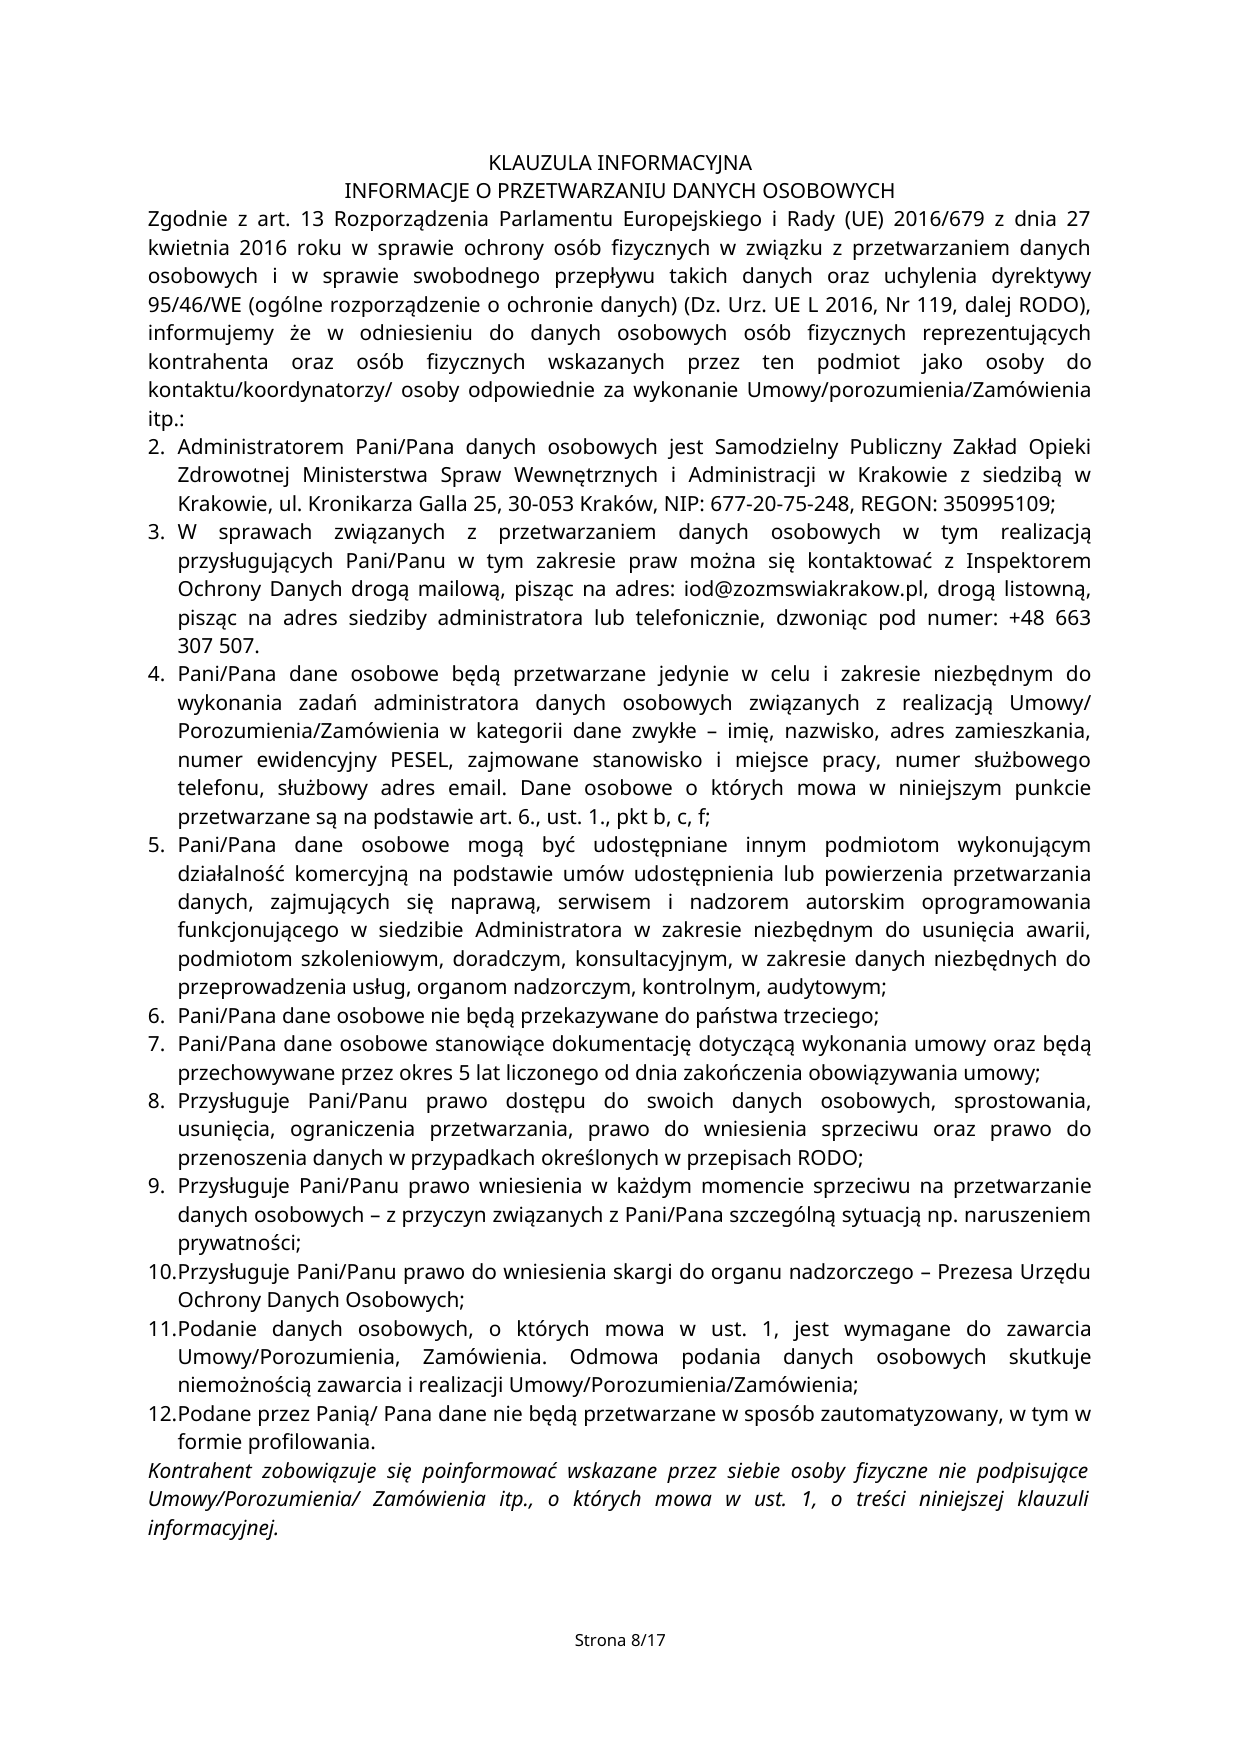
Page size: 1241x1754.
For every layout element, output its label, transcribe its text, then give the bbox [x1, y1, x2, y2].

text KLAUZULA INFORMACYJNA [148, 148, 1092, 176]
list Pani/Pana dane osobowe nie będą przekazywane do państwa trzeciego; [148, 1001, 1092, 1029]
list Administratorem Pani/Pana danych osobowych jest Samodzielny Publiczny Zakład Opieki Zdrowotnej Ministerstwa Spraw Wewnętrznych i Administracji w Krakowie z siedzibą w Krakowie, ul. Kronikarza Galla 25, 30-053 Kraków, NIP: 677-20-75-248, REGON: 350995109; [148, 432, 1092, 517]
list Pani/Pana dane osobowe będą przetwarzane jedynie w celu i zakresie niezbędnym do wykonania zadań administratora danych osobowych związanych z realizacją Umowy/ Porozumienia/Zamówienia w kategorii dane zwykłe – imię, nazwisko, adres zamieszkania, numer ewidencyjny PESEL, zajmowane stanowisko i miejsce pracy, numer służbowego telefonu, służbowy adres email. Dane osobowe o których mowa w niniejszym punkcie przetwarzane są na podstawie art. 6., ust. 1., pkt b, c, f; [148, 659, 1092, 830]
list Przysługuje Pani/Panu prawo wniesienia w każdym momencie sprzeciwu na przetwarzanie danych osobowych – z przyczyn związanych z Pani/Pana szczególną sytuacją np. naruszeniem prywatności; [148, 1171, 1092, 1257]
list Pani/Pana dane osobowe mogą być udostępniane innym podmiotom wykonującym działalność komercyjną na podstawie umów udostępnienia lub powierzenia przetwarzania danych, zajmujących się naprawą, serwisem i nadzorem autorskim oprogramowania funkcjonującego w siedzibie Administratora w zakresie niezbędnym do usunięcia awarii, podmiotom szkoleniowym, doradczym, konsultacyjnym, w zakresie danych niezbędnych do przeprowadzenia usług, organom nadzorczym, kontrolnym, audytowym; [148, 830, 1092, 1001]
list Przysługuje Pani/Panu prawo dostępu do swoich danych osobowych, sprostowania, usunięcia, ograniczenia przetwarzania, prawo do wniesienia sprzeciwu oraz prawo do przenoszenia danych w przypadkach określonych w przepisach RODO; [148, 1086, 1092, 1171]
list W sprawach związanych z przetwarzaniem danych osobowych w tym realizacją przysługujących Pani/Panu w tym zakresie praw można się kontaktować z Inspektorem Ochrony Danych drogą mailową, pisząc na adres: iod@zozmswiakrakow.pl, drogą listowną, pisząc na adres siedziby administratora lub telefonicznie, dzwoniąc pod numer: +48 663 307 507. [148, 517, 1092, 659]
list Podane przez Panią/ Pana dane nie będą przetwarzane w sposób zautomatyzowany, w tym w formie profilowania. [148, 1399, 1092, 1456]
text Zgodnie z art. 13 Rozporządzenia Parlamentu Europejskiego i Rady (UE) 2016/679 z dnia 27 kwietnia 2016 roku w sprawie ochrony osób fizycznych w związku z przetwarzaniem danych osobowych i w sprawie swobodnego przepływu takich danych oraz uchylenia dyrektywy 95/46/WE (ogólne rozporządzenie o ochronie danych) (Dz. Urz. UE L 2016, Nr 119, dalej RODO), informujemy że w odniesieniu do danych osobowych osób fizycznych reprezentujących kontrahenta oraz osób fizycznych wskazanych przez ten podmiot jako osoby do kontaktu/koordynatorzy/ osoby odpowiednie za wykonanie Umowy/porozumienia/Zamówienia itp.: [148, 204, 1092, 432]
list Przysługuje Pani/Panu prawo do wniesienia skargi do organu nadzorczego – Prezesa Urzędu Ochrony Danych Osobowych; [148, 1257, 1092, 1314]
list Podanie danych osobowych, o których mowa w ust. 1, jest wymagane do zawarcia Umowy/Porozumienia, Zamówienia. Odmowa podania danych osobowych skutkuje niemożnością zawarcia i realizacji Umowy/Porozumienia/Zamówienia; [148, 1314, 1092, 1399]
text INFORMACJE O PRZETWARZANIU DANYCH OSOBOWYCH [148, 176, 1092, 204]
text Kontrahent zobowiązuje się poinformować wskazane przez siebie osoby fizyczne nie podpisujące Umowy/Porozumienia/ Zamówienia itp., o których mowa w ust. 1, o treści niniejszej klauzuli informacyjnej. [148, 1456, 1092, 1541]
list Pani/Pana dane osobowe stanowiące dokumentację dotyczącą wykonania umowy oraz będą przechowywane przez okres 5 lat liczonego od dnia zakończenia obowiązywania umowy; [148, 1029, 1092, 1086]
